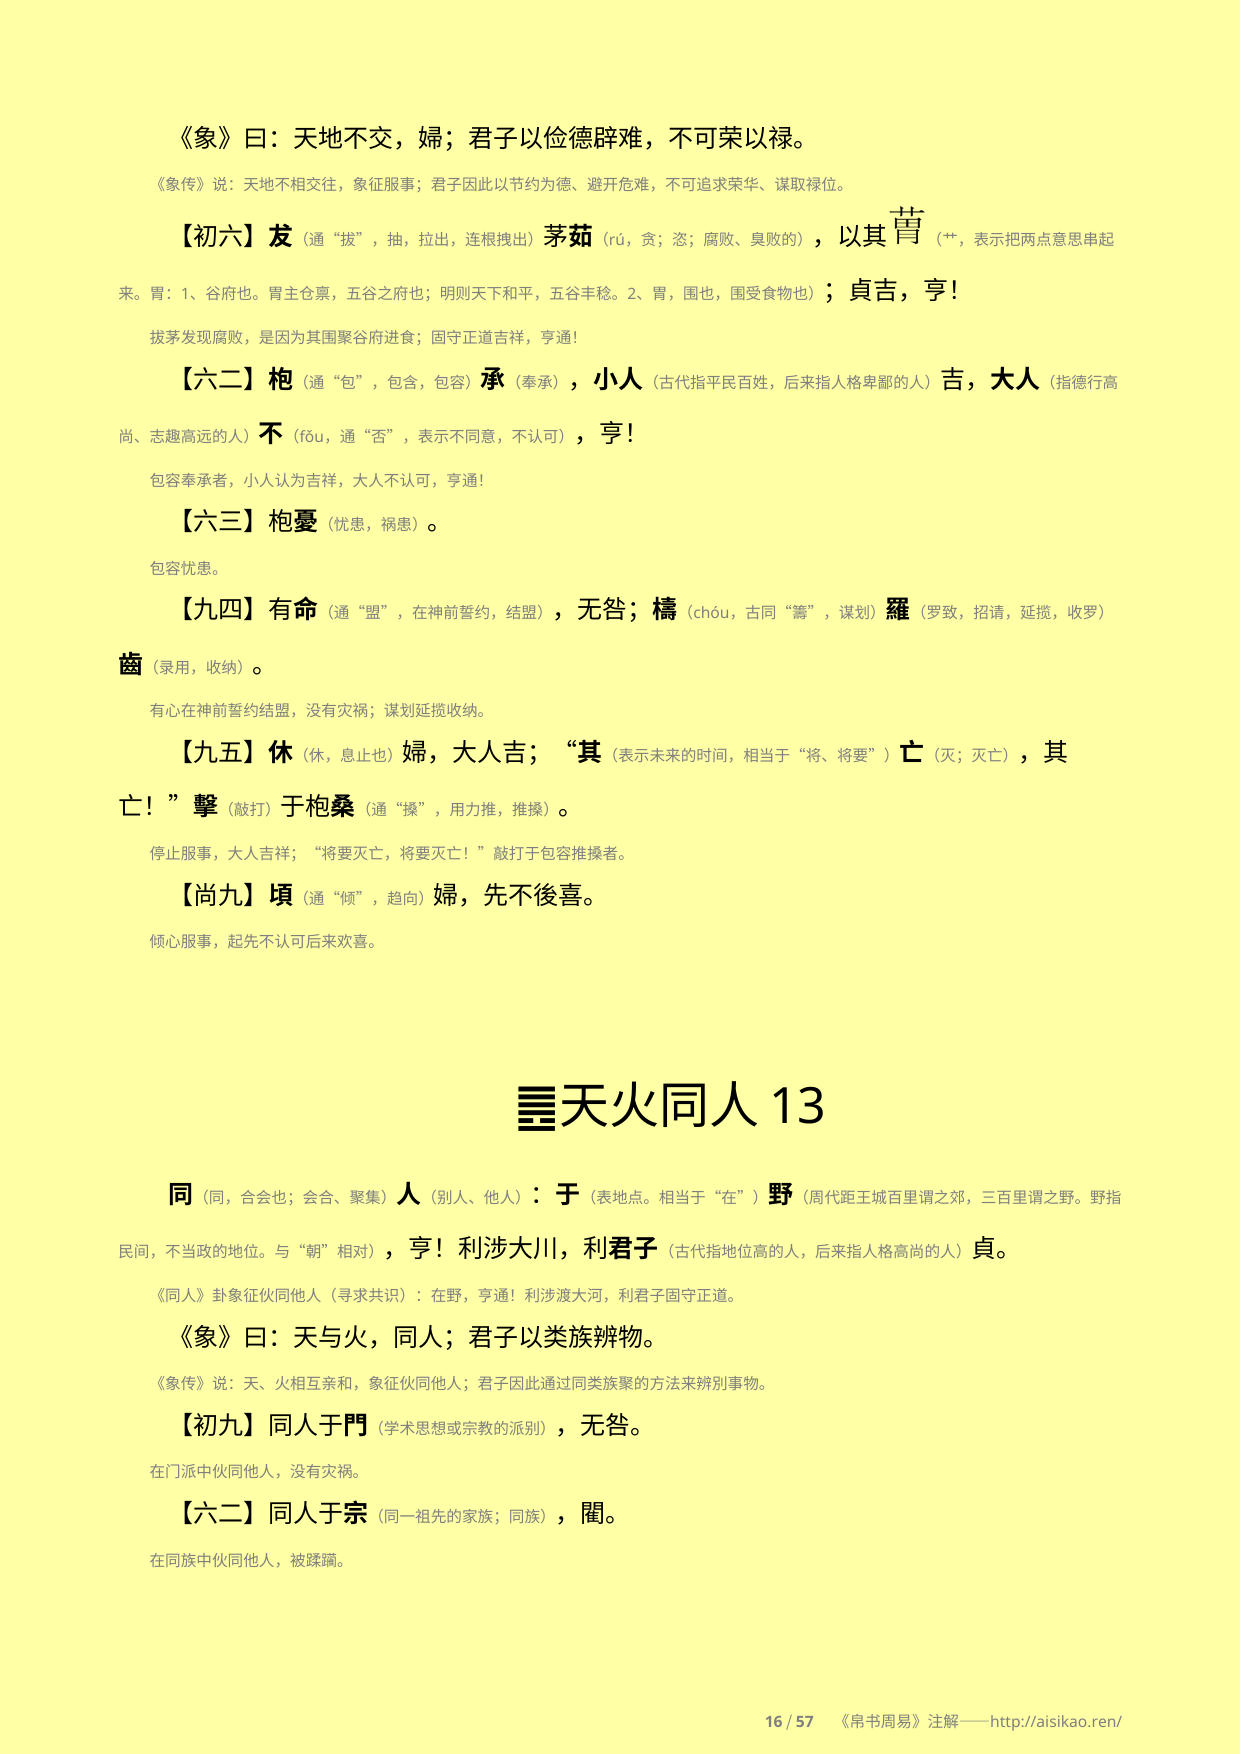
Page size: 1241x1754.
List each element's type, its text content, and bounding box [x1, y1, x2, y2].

text 停止服事，大人吉祥；“将要灭亡，将要灭亡！”敲打于包容推搡者。 [118, 841, 1122, 864]
text 《象》曰：天地不交，婦；君子以俭德辟难，不可荣以禄。 [118, 118, 1122, 154]
text 【初六】犮（通“拔”，抽，拉出，连根拽出）茅茹（rú，贪；恣；腐败、臭败的），以其（艹，表示把两点意思串起来。胃：1、谷府也。胃主仓禀，五谷之府也；明则天下和平，五谷丰稔。2、胃，围也，围受食物也）；貞吉，亨！ [118, 206, 1122, 307]
subtitle ䷌天火同人13 [118, 1065, 1122, 1138]
text 《象传》说：天、火相互亲和，象征伙同他人；君子因此通过同类族聚的方法来辨別事物。 [118, 1371, 1122, 1394]
text 在门派中伙同他人，没有灾祸。 [118, 1460, 1122, 1482]
text 【六二】同人于宗（同一祖先的家族；同族），閵。 [118, 1493, 1122, 1530]
text 【九五】休（休，息止也）婦，大人吉；“其（表示未来的时间，相当于“将、将要”）亡（灭；灭亡），其亡！”擊（敲打）于枹桑（通“搡”，用力推，推搡）。 [118, 732, 1122, 823]
text 【尚九】頃（通“倾”，趋向）婦，先不後喜。 [118, 875, 1122, 911]
text 在同族中伙同他人，被蹂躏。 [118, 1548, 1122, 1571]
text 【九四】有命（通“盟”，在神前誓约，结盟），无咎；檮（chóu，古同“籌”，谋划）羅（罗致，招请，延揽，收罗）齒（录用，收纳）。 [118, 590, 1122, 681]
picture [887, 206, 927, 246]
text 同（同，合会也；会合、聚集）人（别人、他人）：于（表地点。相当于“在”）野（周代距王城百里谓之郊，三百里谓之野。野指民间，不当政的地位。与“朝”相对），亨！利涉大川，利君子（古代指地位高的人，后来指人格高尚的人）貞。 [118, 1174, 1122, 1265]
text 《象》曰：天与火，同人；君子以类族辨物。 [118, 1317, 1122, 1353]
text 【六三】枹憂（忧患，祸患）。 [118, 502, 1122, 538]
text 包容忧患。 [118, 556, 1122, 579]
text 有心在神前誓约结盟，没有灾祸；谋划延揽收纳。 [118, 699, 1122, 721]
text 【初九】同人于門（学术思想或宗教的派别），无咎。 [118, 1405, 1122, 1442]
text 拔茅发现腐败，是因为其围聚谷府进食；固守正道吉祥，亨通！ [118, 325, 1122, 348]
text 《象传》说：天地不相交往，象征服事；君子因此以节约为德、避开危难，不可追求荣华、谋取禄位。 [118, 172, 1122, 195]
text 【六二】枹（通“包”，包含，包容）承（奉承），小人（古代指平民百姓，后来指人格卑鄙的人）吉，大人（指德行高尚、志趣高远的人）不（fǒu，通“否”，表示不同意，不认可），亨！ [118, 359, 1122, 450]
text 《同人》卦象征伙同他人（寻求共识）：在野，亨通！利涉渡大河，利君子固守正道。 [118, 1283, 1122, 1306]
text 包容奉承者，小人认为吉祥，大人不认可，亨通！ [118, 468, 1122, 490]
text 倾心服事，起先不认可后来欢喜。 [118, 929, 1122, 952]
